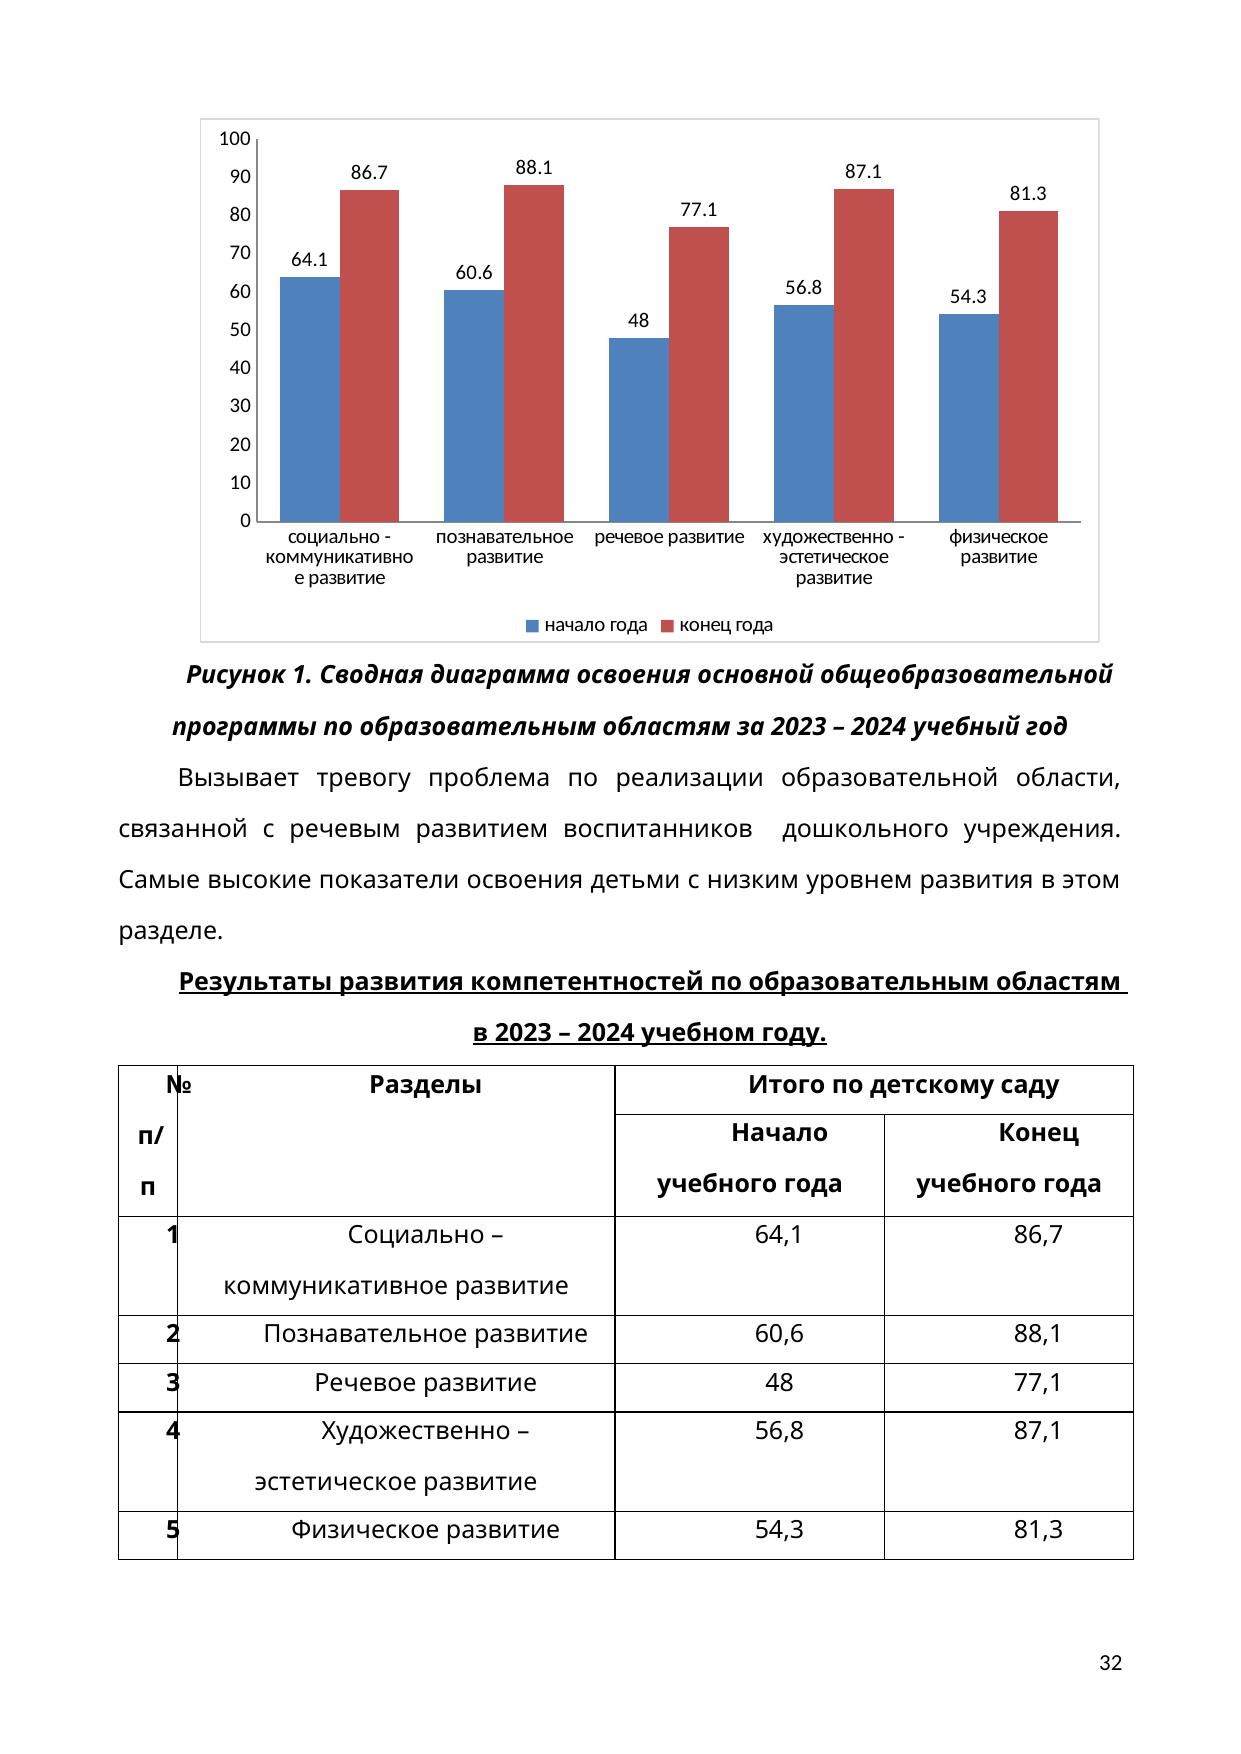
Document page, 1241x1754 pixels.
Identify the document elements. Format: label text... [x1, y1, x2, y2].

table_cell Художественно – эстетическое развитие [178, 1413, 614, 1511]
table_cell 77,1 [885, 1364, 1133, 1411]
table_cell 3 [119, 1364, 177, 1411]
table_header № п/п [119, 1066, 177, 1216]
table_cell 87,1 [885, 1413, 1133, 1511]
table_cell 1 [119, 1217, 177, 1315]
table_cell 2 [119, 1316, 177, 1363]
table_cell Физическое развитие [178, 1512, 614, 1559]
text Результаты развития компетентностей по образовательным областям [118, 963, 1122, 997]
table_cell 64,1 [616, 1217, 884, 1315]
table_cell Конец учебного года [885, 1115, 1133, 1216]
table_cell Познавательное развитие [178, 1316, 614, 1363]
table_cell 48 [616, 1364, 884, 1411]
table_cell 56,8 [616, 1413, 884, 1511]
table_cell 81,3 [885, 1512, 1133, 1559]
table_cell 88,1 [885, 1316, 1133, 1363]
table_header Итого по детскому саду [616, 1066, 1133, 1114]
table_cell Начало учебного года [616, 1115, 884, 1216]
table_header Разделы [178, 1066, 614, 1216]
table_cell 4 [119, 1413, 177, 1511]
table_cell 54,3 [616, 1512, 884, 1559]
text в 2023 – 2024 учебном году. [118, 1014, 1122, 1048]
text Рисунок 1. Сводная диаграмма освоения основной общеобразовательной программы по образовательным областям за 2023 – 2024 учебный год [118, 657, 1122, 742]
text Вызывает тревогу проблема по реализации образовательной области, связанной с речевым развитием воспитанников дошкольного учреждения. Самые высокие показатели освоения детьми с низким уровнем развития в этом разделе. [118, 759, 1122, 946]
table_cell 60,6 [616, 1316, 884, 1363]
table_cell Речевое развитие [178, 1364, 614, 1411]
table_cell Социально – коммуникативное развитие [178, 1217, 614, 1315]
table_cell 5 [119, 1512, 177, 1559]
table_cell 86,7 [885, 1217, 1133, 1315]
